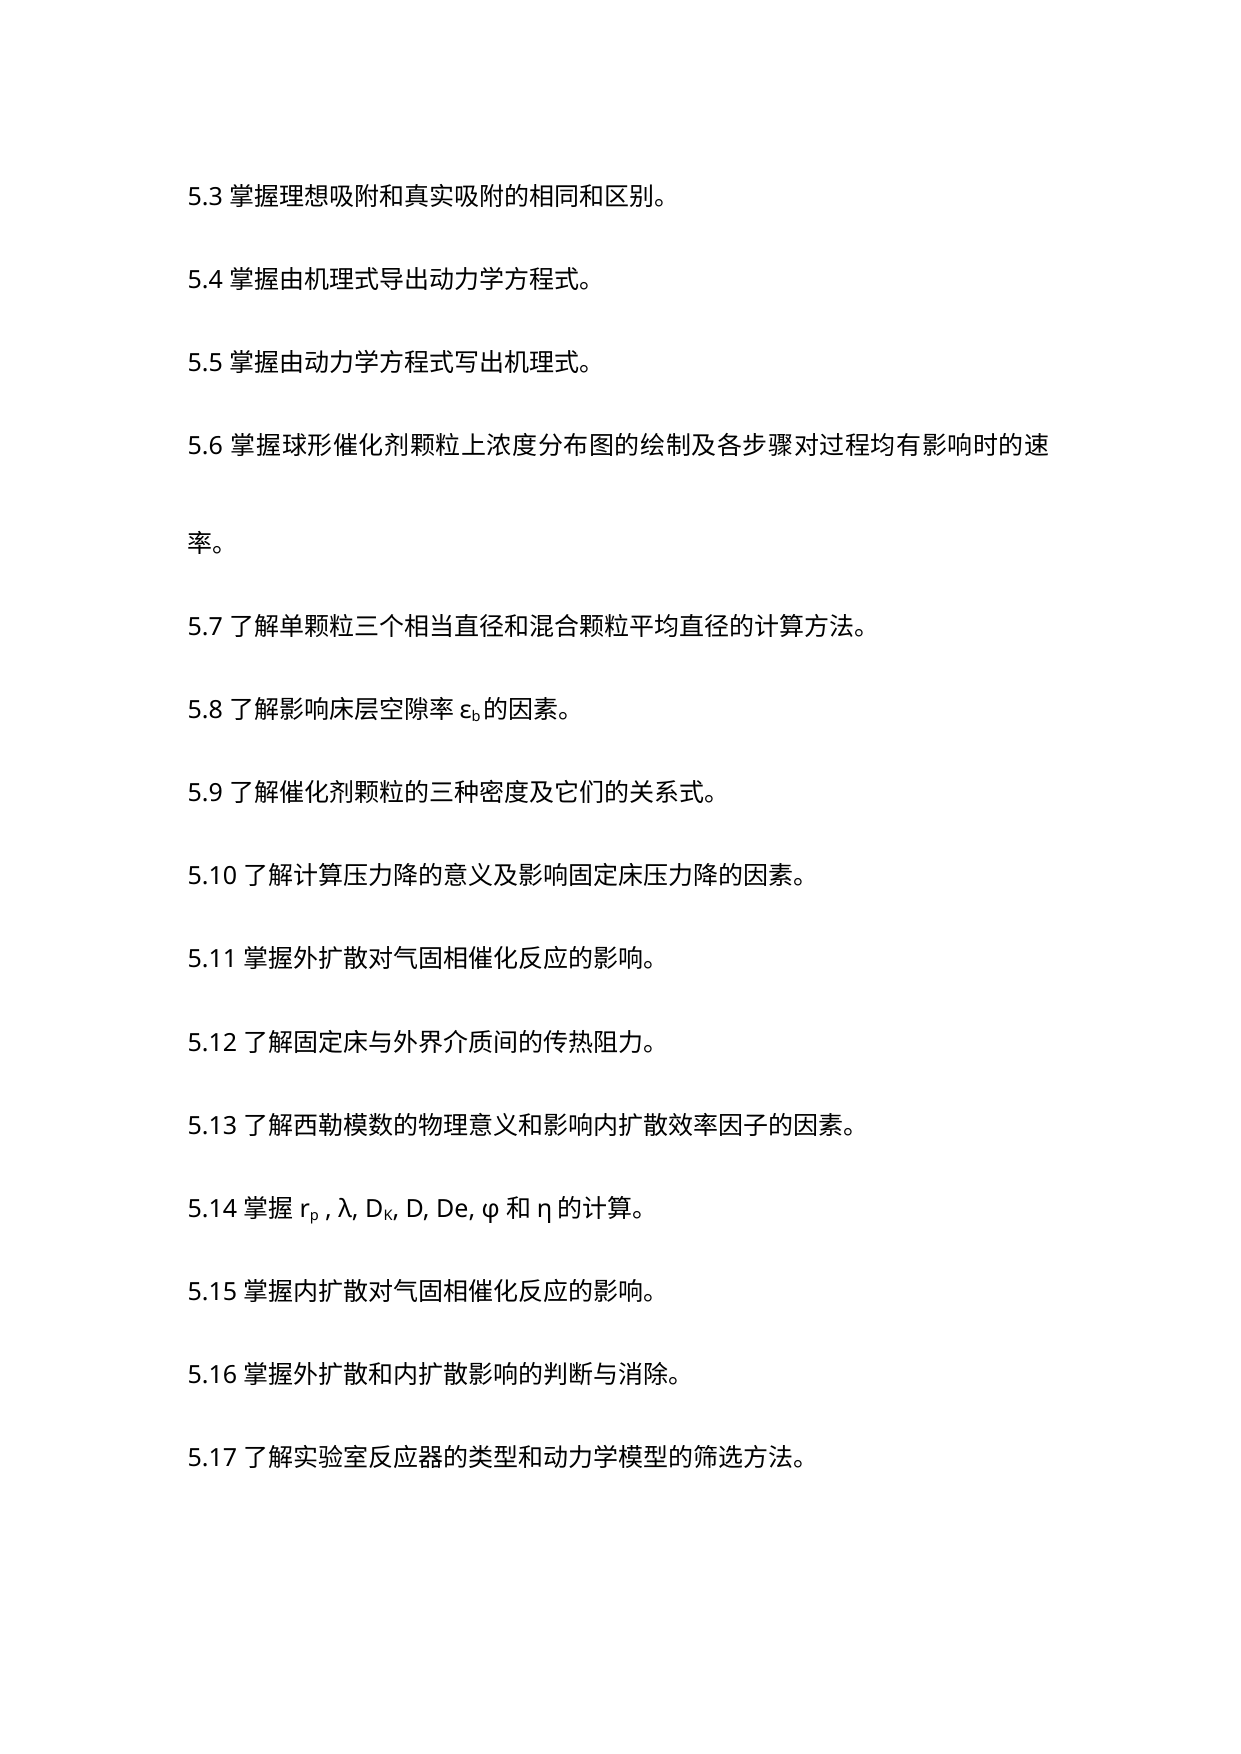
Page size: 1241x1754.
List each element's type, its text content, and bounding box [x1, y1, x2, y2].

text 5.13 了解西勒模数的物理意义和影响内扩散效率因子的因素。 [187, 1091, 1053, 1156]
text 5.14 掌握 rp , λ, DK, D, De, φ 和 η的计算。 [187, 1174, 1053, 1239]
text 5.12 了解固定床与外界介质间的传热阻力。 [187, 1008, 1053, 1073]
text 5.8 了解影响床层空隙率εb的因素。 [187, 675, 1053, 740]
text 5.6 掌握球形催化剂颗粒上浓度分布图的绘制及各步骤对过程均有影响时的速率。 [187, 411, 1053, 574]
text 5.17 了解实验室反应器的类型和动力学模型的筛选方法。 [187, 1423, 1053, 1488]
text 5.7 了解单颗粒三个相当直径和混合颗粒平均直径的计算方法。 [187, 592, 1053, 657]
text 5.11 掌握外扩散对气固相催化反应的影响。 [187, 924, 1053, 989]
text 5.5 掌握由动力学方程式写出机理式。 [187, 328, 1053, 393]
text 5.10 了解计算压力降的意义及影响固定床压力降的因素。 [187, 841, 1053, 906]
text 5.15 掌握内扩散对气固相催化反应的影响。 [187, 1257, 1053, 1322]
text 5.9 了解催化剂颗粒的三种密度及它们的关系式。 [187, 758, 1053, 823]
text 5.3 掌握理想吸附和真实吸附的相同和区别。 [187, 162, 1053, 227]
text 5.4 掌握由机理式导出动力学方程式。 [187, 245, 1053, 310]
text 5.16 掌握外扩散和内扩散影响的判断与消除。 [187, 1340, 1053, 1405]
